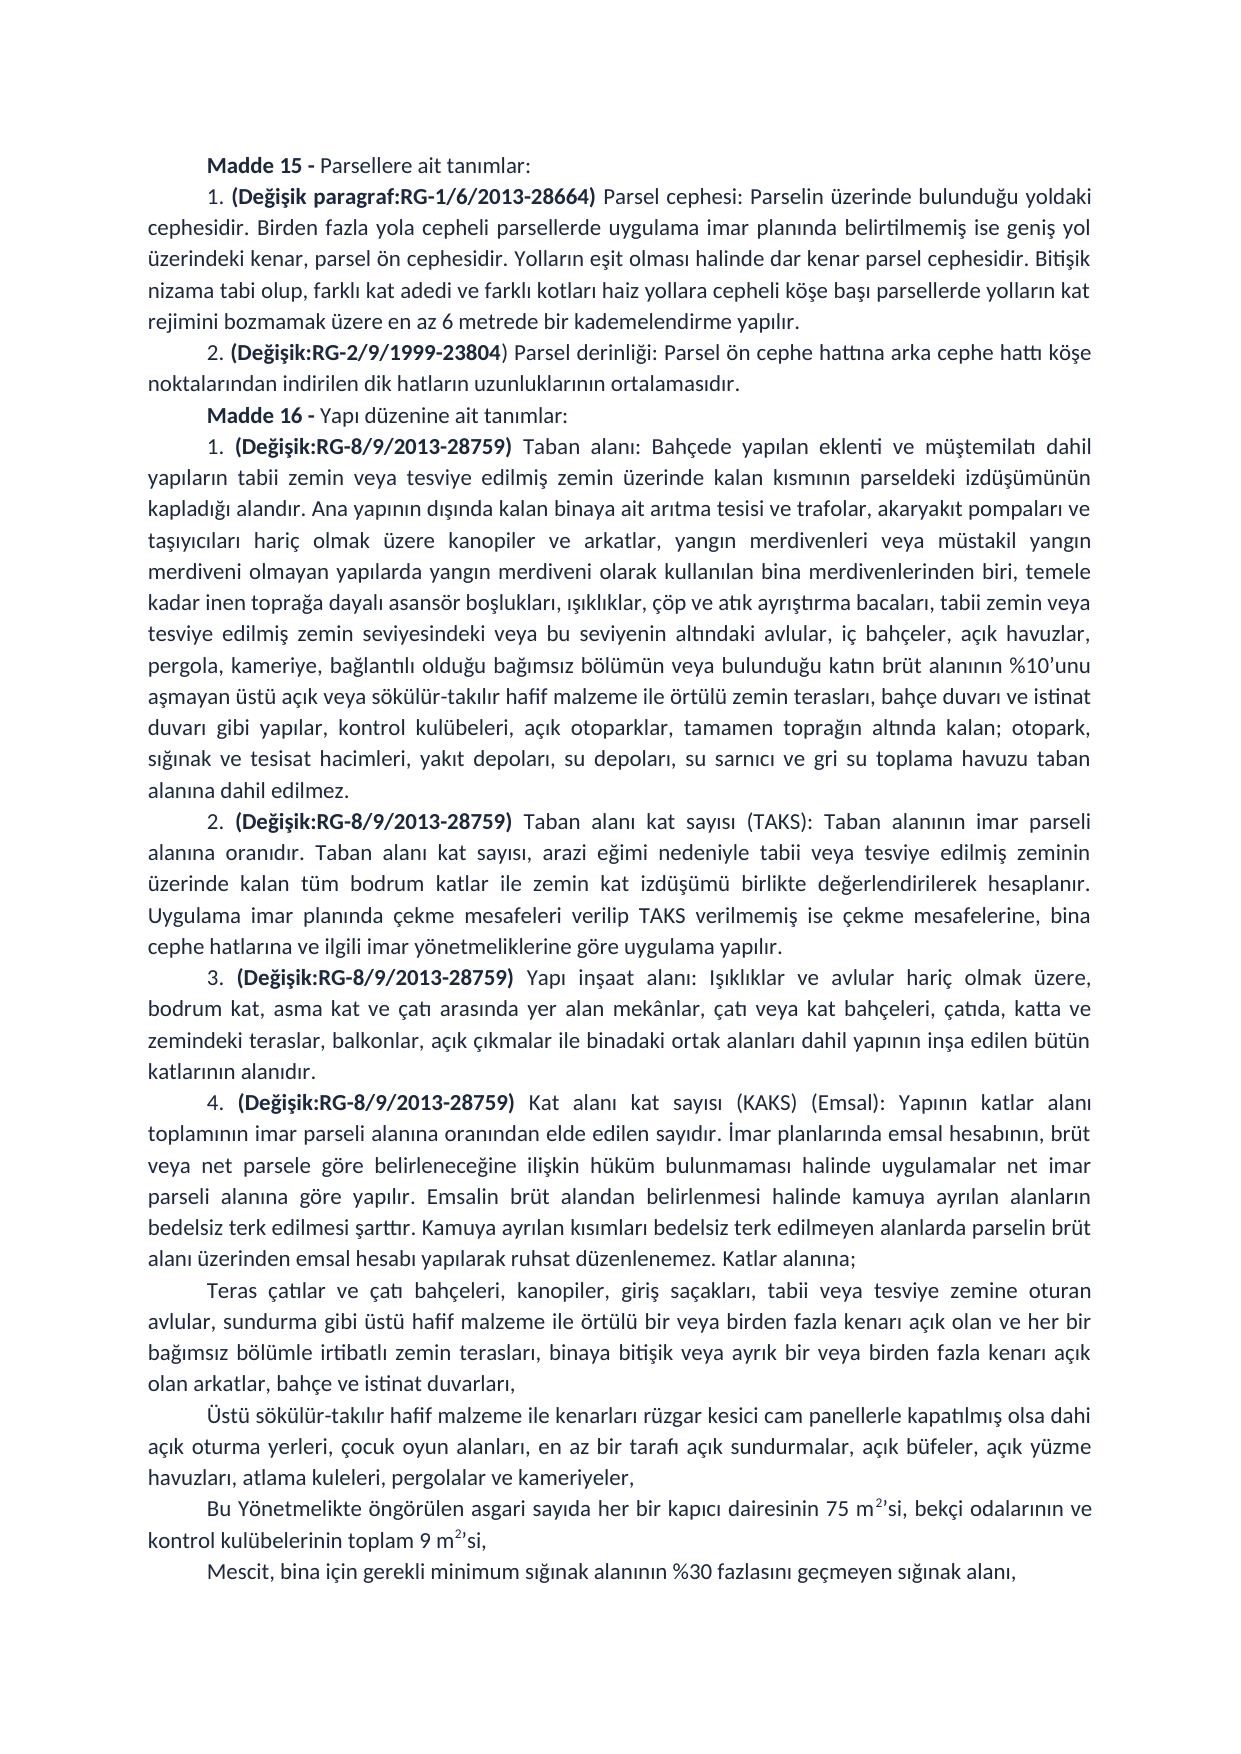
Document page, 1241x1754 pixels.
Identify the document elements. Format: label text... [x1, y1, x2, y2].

text 2. (Değişik:RG-2/9/1999-23804) Parsel derinliği: Parsel ön cephe hattına arka cephe hattı köşe noktalarından indirilen dik hatların uzunluklarının ortalamasıdır. [148, 335, 1093, 398]
text 4. (Değişik:RG-8/9/2013-28759) Kat alanı kat sayısı (KAKS) (Emsal): Yapının katlar alanı toplamının imar parseli alanına oranından elde edilen sayıdır. İmar planlarında emsal hesabının, brüt veya net parsele göre belirleneceğine ilişkin hüküm bulunmaması halinde uygulamalar net imar parseli alanına göre yapılır. Emsalin brüt alandan belirlenmesi halinde kamuya ayrılan alanların bedelsiz terk edilmesi şarttır. Kamuya ayrılan kısımları bedelsiz terk edilmeyen alanlarda parselin brüt alanı üzerinden emsal hesabı yapılarak ruhsat düzenlenemez. Katlar alanına; [148, 1085, 1093, 1273]
text 3. (Değişik:RG-8/9/2013-28759) Yapı inşaat alanı: Işıklıklar ve avlular hariç olmak üzere, bodrum kat, asma kat ve çatı arasında yer alan mekânlar, çatı veya kat bahçeleri, çatıda, katta ve zemindeki teraslar, balkonlar, açık çıkmalar ile binadaki ortak alanları dahil yapının inşa edilen bütün katlarının alanıdır. [148, 960, 1093, 1085]
text Bu Yönetmelikte öngörülen asgari sayıda her bir kapıcı dairesinin 75 m2’si, bekçi odalarının ve kontrol kulübelerinin toplam 9 m2’si, [148, 1491, 1093, 1554]
text Madde 16 - Yapı düzenine ait tanımlar: [148, 398, 1093, 429]
text Mescit, bina için gerekli minimum sığınak alanının %30 fazlasını geçmeyen sığınak alanı, [148, 1554, 1093, 1585]
text Üstü sökülür-takılır hafif malzeme ile kenarları rüzgar kesici cam panellerle kapatılmış olsa dahi açık oturma yerleri, çocuk oyun alanları, en az bir tarafı açık sundurmalar, açık büfeler, açık yüzme havuzları, atlama kuleleri, pergolalar ve kameriyeler, [148, 1398, 1093, 1491]
text Madde 15 - Parsellere ait tanımlar: [148, 148, 1093, 179]
text 2. (Değişik:RG-8/9/2013-28759) Taban alanı kat sayısı (TAKS): Taban alanının imar parseli alanına oranıdır. Taban alanı kat sayısı, arazi eğimi nedeniyle tabii veya tesviye edilmiş zeminin üzerinde kalan tüm bodrum katlar ile zemin kat izdüşümü birlikte değerlendirilerek hesaplanır. Uygulama imar planında çekme mesafeleri verilip TAKS verilmemiş ise çekme mesafelerine, bina cephe hatlarına ve ilgili imar yönetmeliklerine göre uygulama yapılır. [148, 804, 1093, 960]
text Teras çatılar ve çatı bahçeleri, kanopiler, giriş saçakları, tabii veya tesviye zemine oturan avlular, sundurma gibi üstü hafif malzeme ile örtülü bir veya birden fazla kenarı açık olan ve her bir bağımsız bölümle irtibatlı zemin terasları, binaya bitişik veya ayrık bir veya birden fazla kenarı açık olan arkatlar, bahçe ve istinat duvarları, [148, 1273, 1093, 1398]
text 1. (Değişik:RG-8/9/2013-28759) Taban alanı: Bahçede yapılan eklenti ve müştemilatı dahil yapıların tabii zemin veya tesviye edilmiş zemin üzerinde kalan kısmının parseldeki izdüşümünün kapladığı alandır. Ana yapının dışında kalan binaya ait arıtma tesisi ve trafolar, akaryakıt pompaları ve taşıyıcıları hariç olmak üzere kanopiler ve arkatlar, yangın merdivenleri veya müstakil yangın merdiveni olmayan yapılarda yangın merdiveni olarak kullanılan bina merdivenlerinden biri, temele kadar inen toprağa dayalı asansör boşlukları, ışıklıklar, çöp ve atık ayrıştırma bacaları, tabii zemin veya tesviye edilmiş zemin seviyesindeki veya bu seviyenin altındaki avlular, iç bahçeler, açık havuzlar, pergola, kameriye, bağlantılı olduğu bağımsız bölümün veya bulunduğu katın brüt alanının %10’unu aşmayan üstü açık veya sökülür-takılır hafif malzeme ile örtülü zemin terasları, bahçe duvarı ve istinat duvarı gibi yapılar, kontrol kulübeleri, açık otoparklar, tamamen toprağın altında kalan; otopark, sığınak ve tesisat hacimleri, yakıt depoları, su depoları, su sarnıcı ve gri su toplama havuzu taban alanına dahil edilmez. [148, 429, 1093, 804]
text 1. (Değişik paragraf:RG-1/6/2013-28664) Parsel cephesi: Parselin üzerinde bulunduğu yoldaki cephesidir. Birden fazla yola cepheli parsellerde uygulama imar planında belirtilmemiş ise geniş yol üzerindeki kenar, parsel ön cephesidir. Yolların eşit olması halinde dar kenar parsel cephesidir. Bitişik nizama tabi olup, farklı kat adedi ve farklı kotları haiz yollara cepheli köşe başı parsellerde yolların kat rejimini bozmamak üzere en az 6 metrede bir kademelendirme yapılır. [148, 179, 1093, 335]
